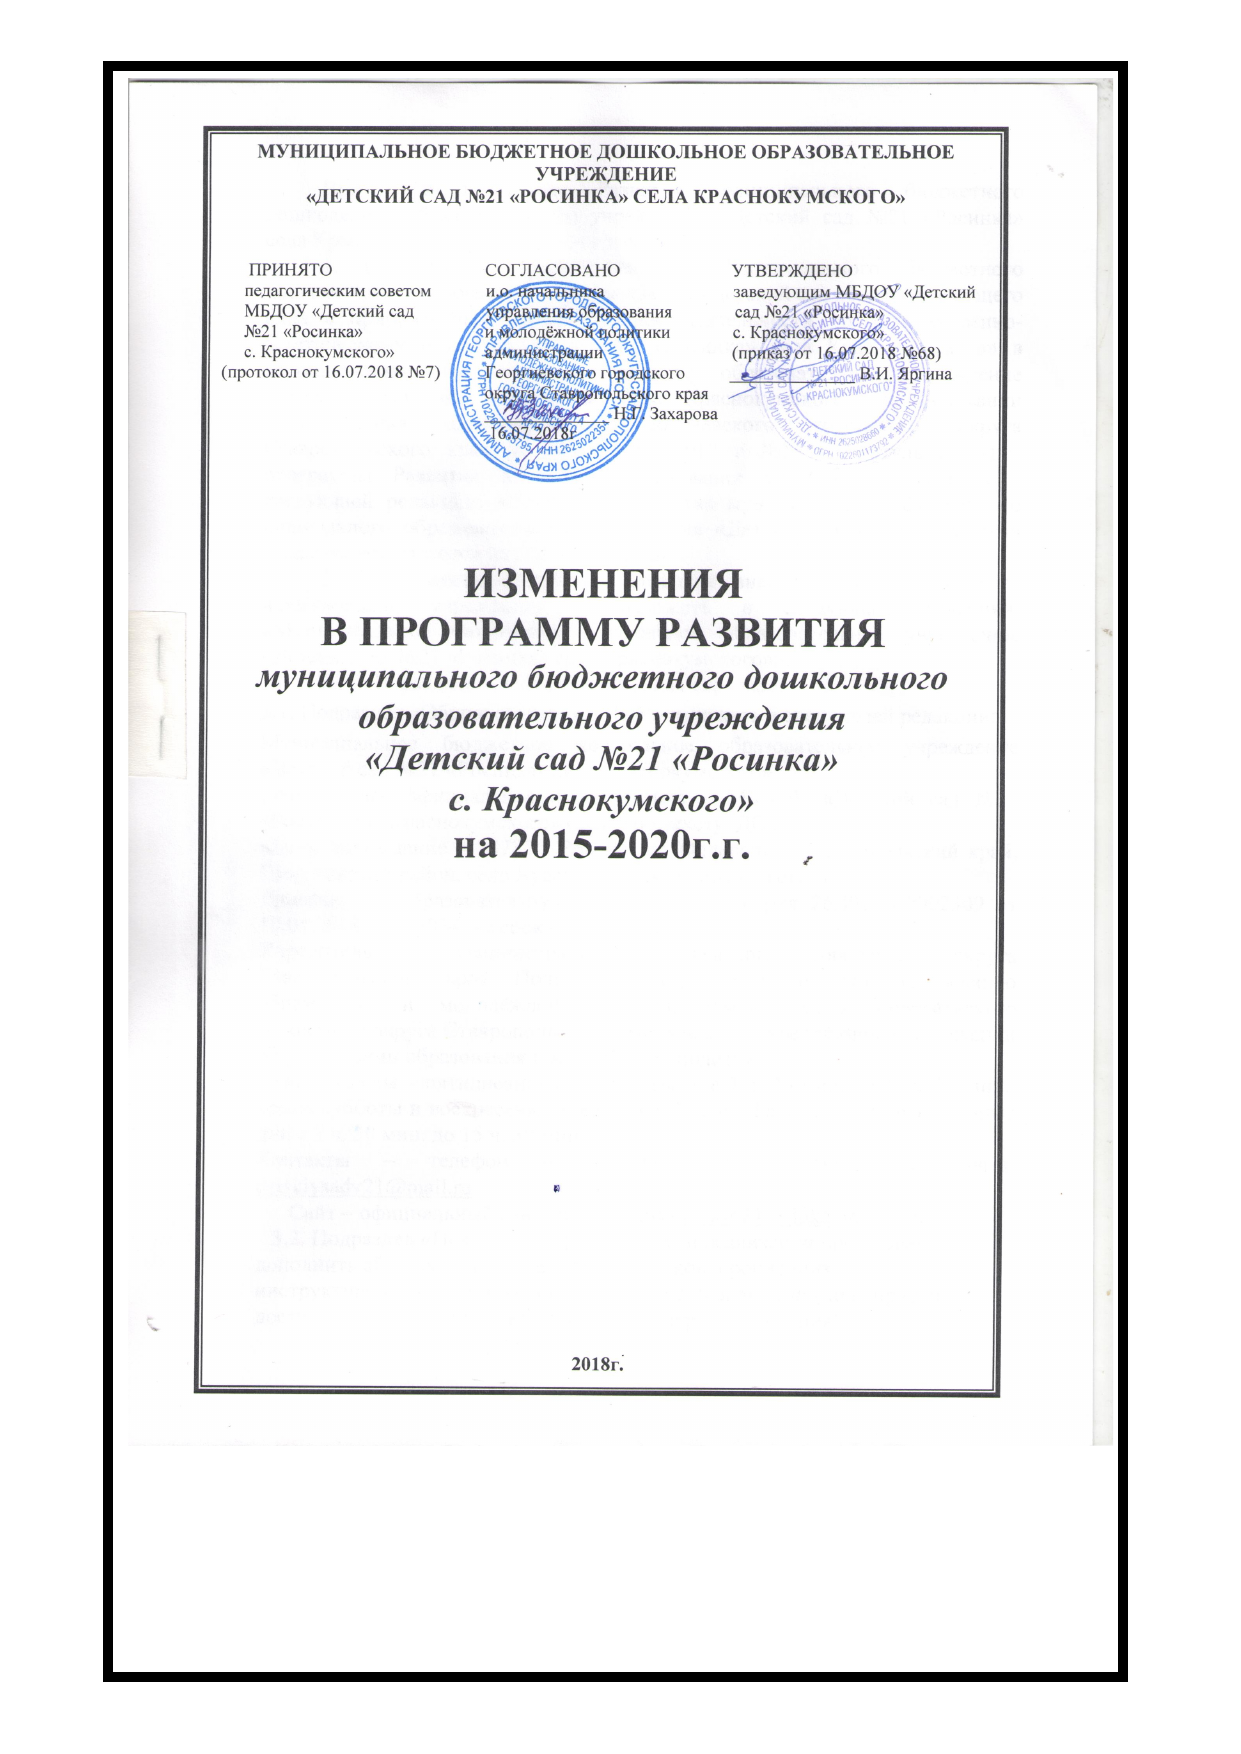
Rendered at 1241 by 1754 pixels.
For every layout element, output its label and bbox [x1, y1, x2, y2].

picture [128, 78, 1114, 1446]
